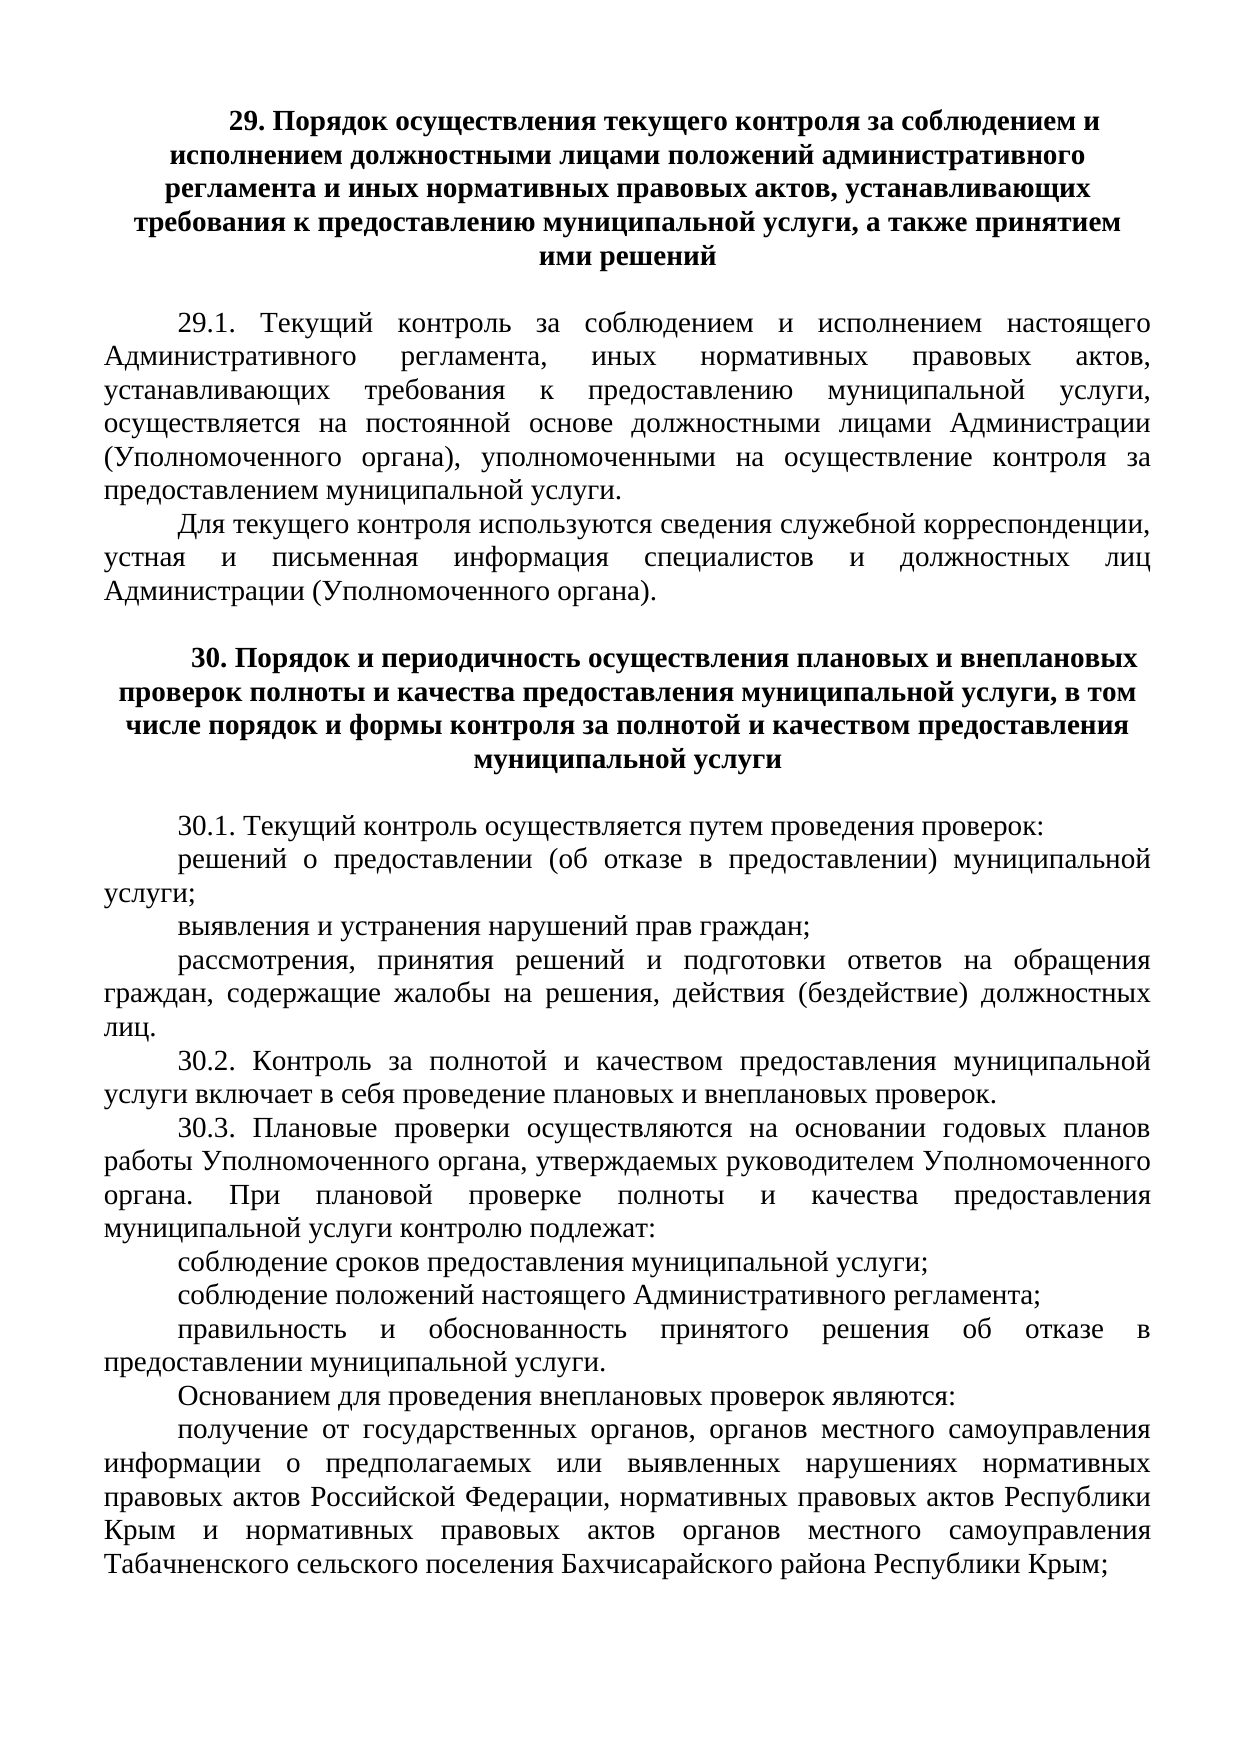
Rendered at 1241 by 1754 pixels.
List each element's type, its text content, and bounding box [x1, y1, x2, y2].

text 30.3. Плановые проверки осуществляются на основании годовых планов работы Уполномоченного органа, утверждаемых руководителем Уполномоченного органа. При плановой проверке полноты и качества предоставления муниципальной услуги контролю подлежат: [103, 1110, 1152, 1244]
text 30.2. Контроль за полнотой и качеством предоставления муниципальной услуги включает в себя проведение плановых и внеплановых проверок. [103, 1043, 1152, 1110]
text рассмотрения, принятия решений и подготовки ответов на обращения граждан, содержащие жалобы на решения, действия (бездействие) должностных лиц. [103, 942, 1152, 1043]
text 30.1. Текущий контроль осуществляется путем проведения проверок: [103, 808, 1152, 841]
text Для текущего контроля используются сведения служебной корреспонденции, устная и письменная информация специалистов и должностных лиц Администрации (Уполномоченного органа). [103, 506, 1152, 607]
text 29.1. Текущий контроль за соблюдением и исполнением настоящего Административного регламента, иных нормативных правовых актов, устанавливающих требования к предоставлению муниципальной услуги, осуществляется на постоянной основе должностными лицами Администрации (Уполномоченного органа), уполномоченными на осуществление контроля за предоставлением муниципальной услуги. [103, 305, 1152, 506]
text 29. Порядок осуществления текущего контроля за соблюдением и исполнением должностными лицами положений административного регламента и иных нормативных правовых актов, устанавливающих требования к предоставлению муниципальной услуги, а также принятием ими решений [103, 103, 1152, 271]
text выявления и устранения нарушений прав граждан; [103, 908, 1152, 942]
text соблюдение положений настоящего Административного регламента; [103, 1277, 1152, 1311]
text Основанием для проведения внеплановых проверок являются: [103, 1378, 1152, 1412]
text соблюдение сроков предоставления муниципальной услуги; [103, 1244, 1152, 1277]
text правильность и обоснованность принятого решения об отказе в предоставлении муниципальной услуги. [103, 1311, 1152, 1378]
text 30. Порядок и периодичность осуществления плановых и внеплановых проверок полноты и качества предоставления муниципальной услуги, в том числе порядок и формы контроля за полнотой и качеством предоставления муниципальной услуги [103, 640, 1152, 774]
text решений о предоставлении (об отказе в предоставлении) муниципальной услуги; [103, 841, 1152, 908]
text получение от государственных органов, органов местного самоуправления информации о предполагаемых или выявленных нарушениях нормативных правовых актов Российской Федерации, нормативных правовых актов Республики Крым и нормативных правовых актов органов местного самоуправления Табачненского сельского поселения Бахчисарайского района Республики Крым; [103, 1412, 1152, 1579]
